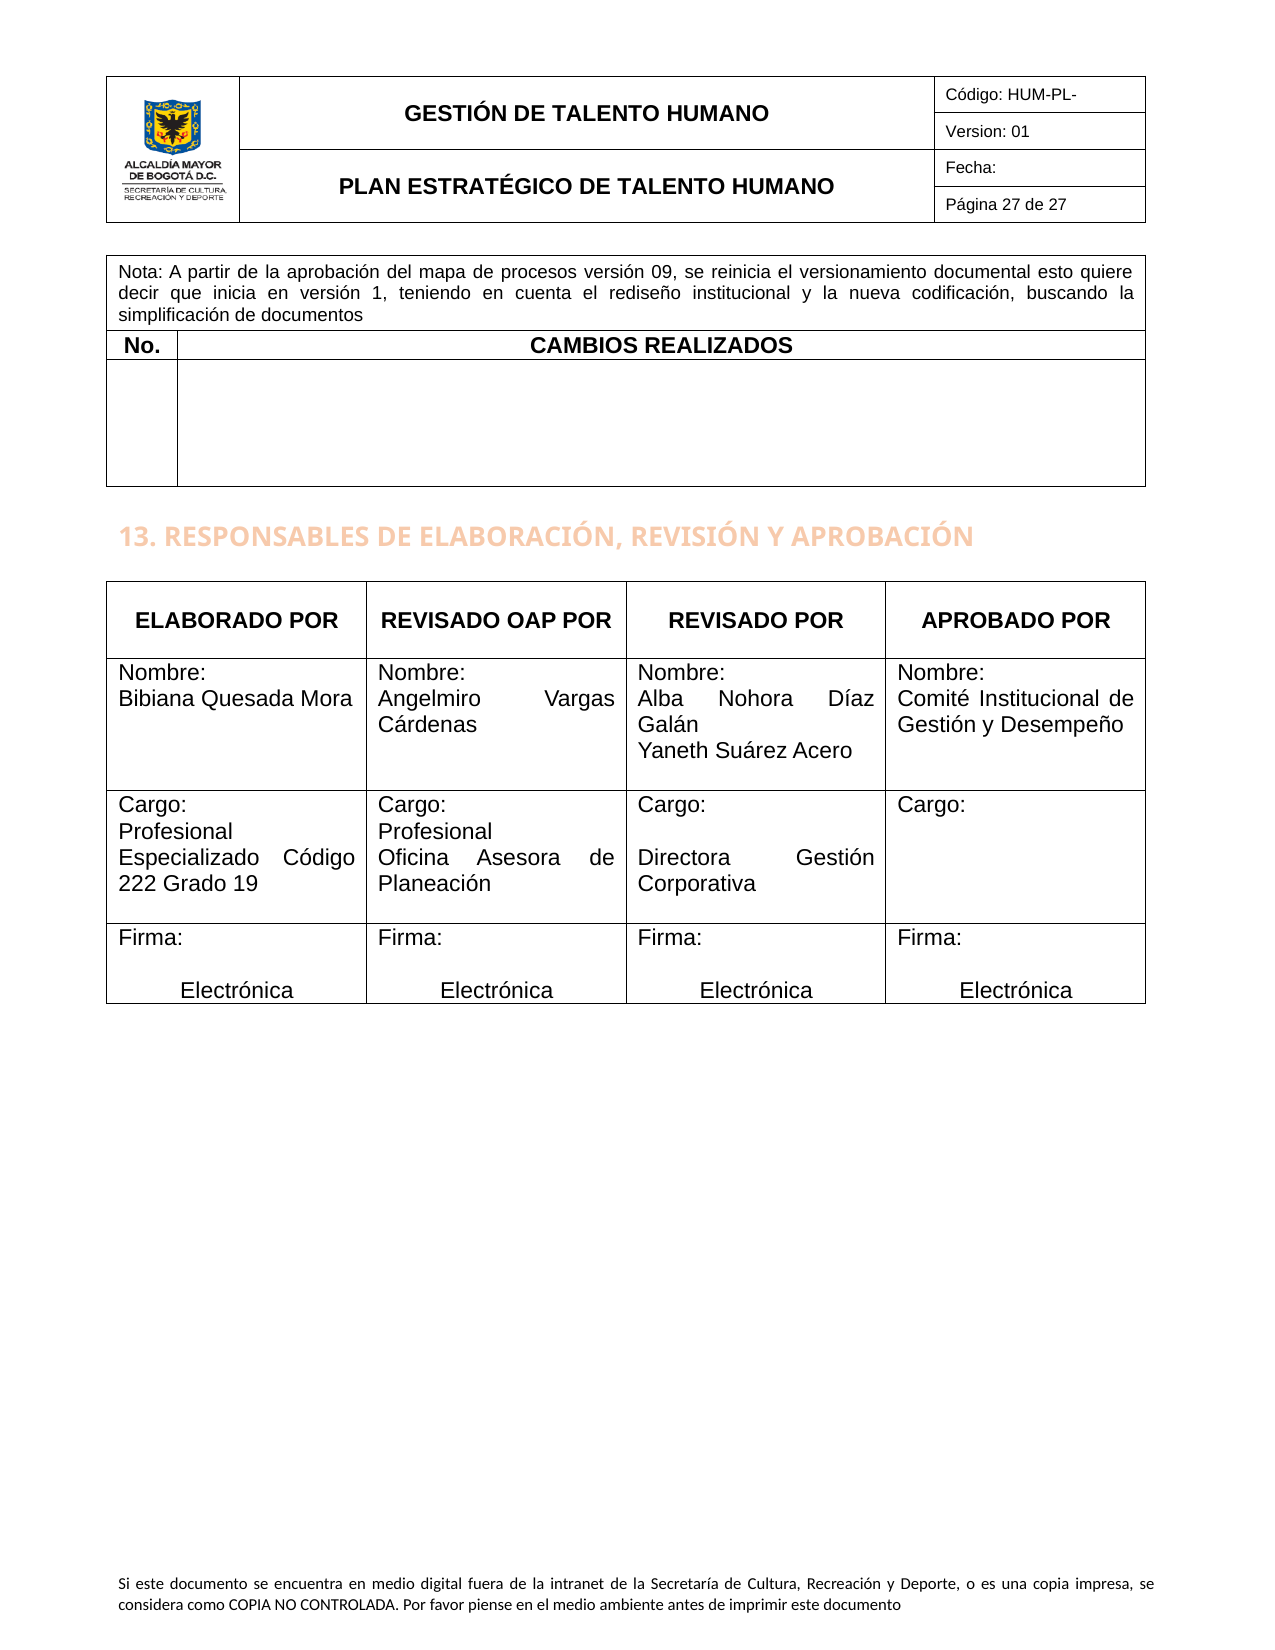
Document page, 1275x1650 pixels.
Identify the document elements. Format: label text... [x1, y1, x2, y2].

table_cell Nombre: Comité Institucional de Gestión y Desempeño [886, 659, 1145, 790]
table_cell Firma: Electrónica [367, 924, 626, 1003]
table_cell Nombre: Bibiana Quesada Mora [107, 659, 366, 790]
table_cell Cargo: Directora Gestión Corporativa [627, 791, 885, 923]
table_cell Nombre: Angelmiro Vargas Cárdenas [367, 659, 626, 790]
picture [118, 97, 228, 202]
table_header ELABORADO POR [107, 582, 366, 657]
table_header REVISADO OAP POR [367, 582, 626, 657]
table_cell Firma: Electrónica [627, 924, 885, 1003]
table_cell Cargo: Profesional Especializado Código 222 Grado 19 [107, 791, 366, 923]
table_cell CAMBIOS REALIZADOS [178, 331, 1145, 359]
table_cell Firma: Electrónica [886, 924, 1145, 1003]
table_cell Firma: Electrónica [107, 924, 366, 1003]
table_cell [178, 360, 1145, 486]
table_header REVISADO POR [627, 582, 885, 657]
table_cell No. [107, 331, 177, 359]
subtitle 13. RESPONSABLES DE ELABORACIÓN, REVISIÓN Y APROBACIÓN [118, 518, 1157, 555]
table_cell Cargo: [886, 791, 1145, 923]
table_cell Cargo: Profesional Oficina Asesora de Planeación [367, 791, 626, 923]
table_cell Nombre: Alba Nohora Díaz Galán Yaneth Suárez Acero [627, 659, 885, 790]
table_cell [107, 360, 177, 486]
table_header APROBADO POR [886, 582, 1145, 657]
